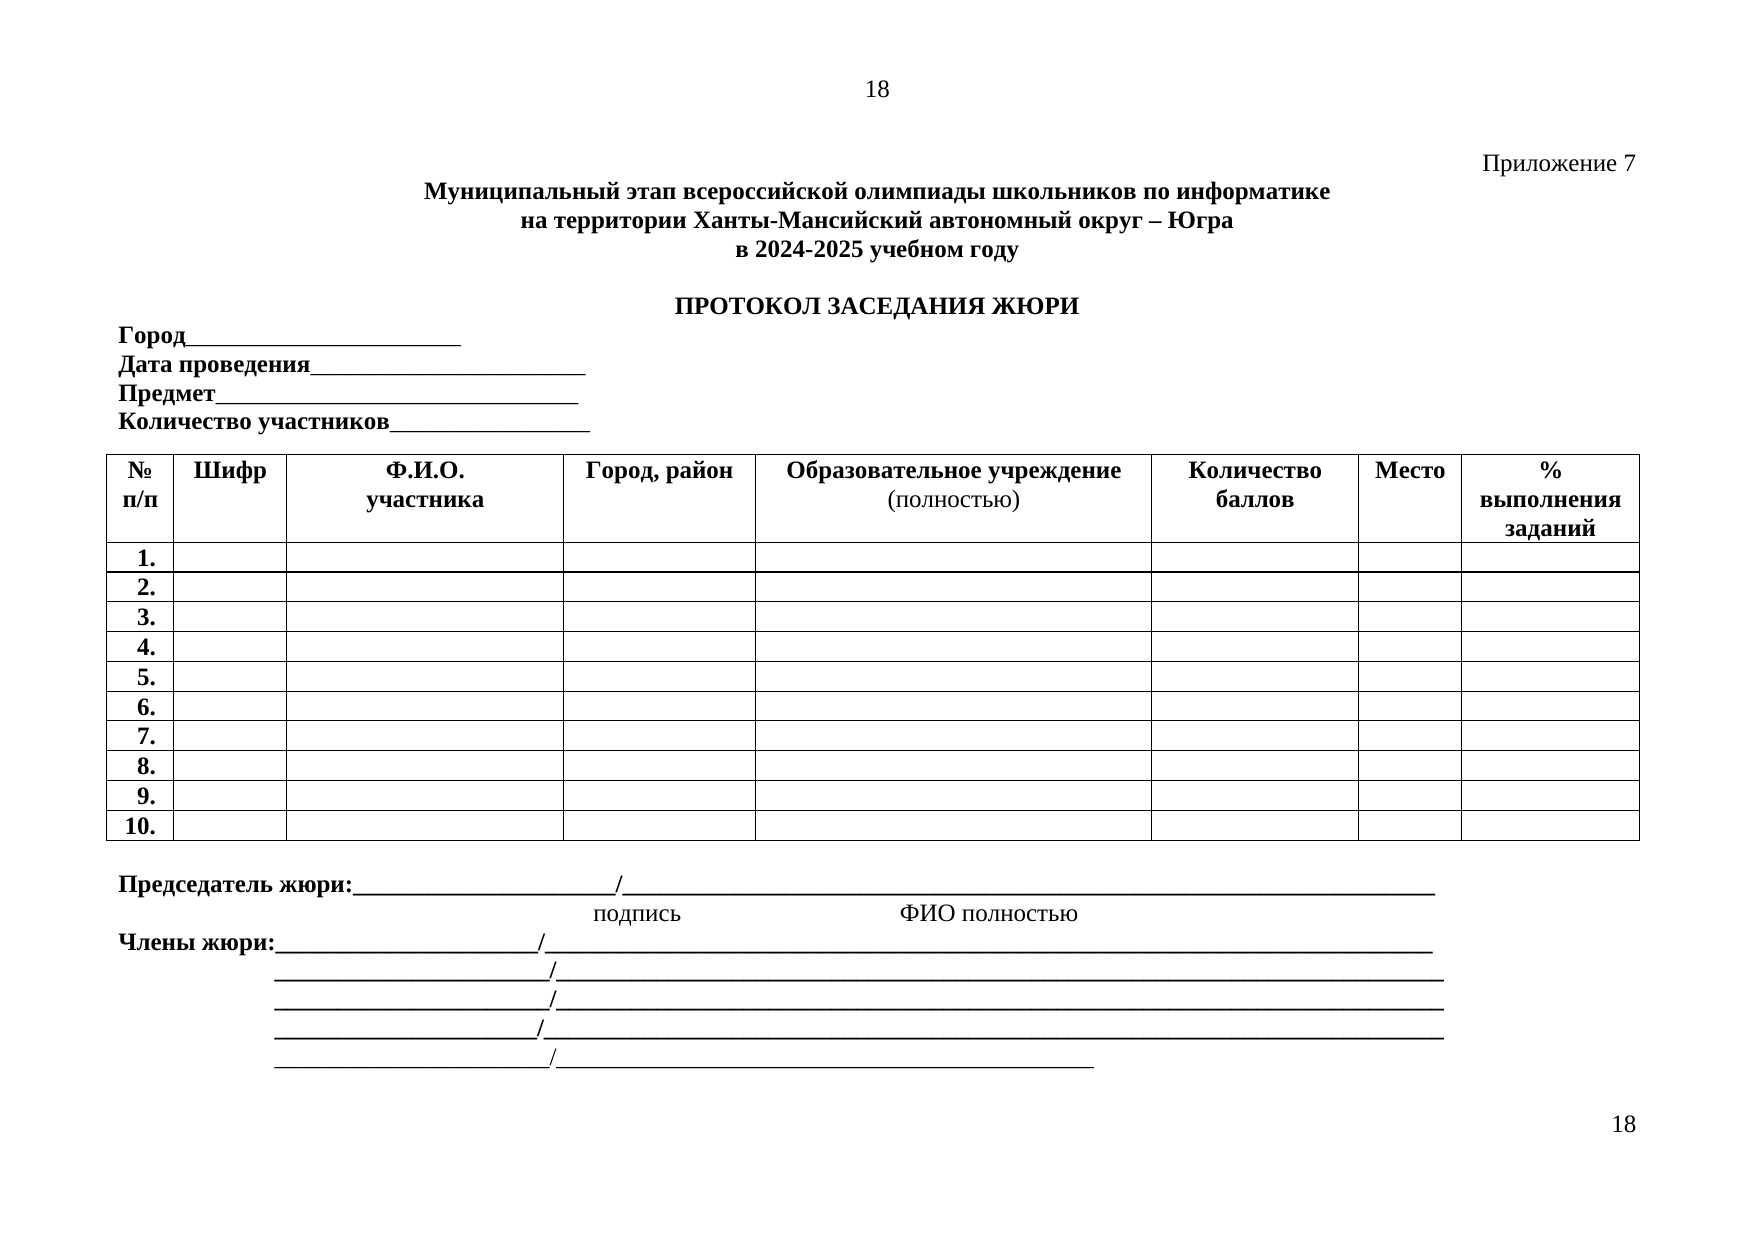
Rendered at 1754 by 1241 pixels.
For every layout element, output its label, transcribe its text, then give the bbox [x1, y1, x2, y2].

table_cell [1359, 632, 1461, 661]
table_cell [287, 543, 563, 571]
table_cell [174, 632, 286, 661]
table_cell [107, 781, 173, 810]
table_cell [756, 632, 1151, 661]
table_cell [1462, 543, 1639, 571]
table_cell [756, 573, 1151, 601]
text ______________________/_______________________________________________________________________ [118, 984, 1636, 1013]
table_cell [1359, 602, 1461, 631]
table_cell [174, 573, 286, 601]
text в 2024-2025 учебном году [118, 234, 1636, 263]
table_cell [756, 662, 1151, 691]
list Приложение 7 [118, 148, 1636, 176]
table_cell [756, 721, 1151, 750]
table_cell [107, 721, 173, 750]
table_cell [107, 602, 173, 631]
table_cell [287, 632, 563, 661]
table_cell [564, 692, 755, 720]
text ПРОТОКОЛ ЗАСЕДАНИЯ ЖЮРИ [118, 291, 1636, 320]
table_cell [1462, 632, 1639, 661]
text Председатель жюри:_____________________/_________________________________________________________________ [118, 869, 1636, 898]
table_cell [1359, 781, 1461, 810]
table_cell [1152, 692, 1358, 720]
table_header Ф.И.О. участника [287, 455, 563, 542]
table_cell [1152, 662, 1358, 691]
table_cell [1152, 721, 1358, 750]
table_cell [174, 602, 286, 631]
table_cell [107, 543, 173, 571]
table_cell [1152, 602, 1358, 631]
table_cell [1462, 573, 1639, 601]
text Предмет_____________________________ [118, 378, 1636, 406]
table_cell [174, 692, 286, 720]
table_cell [1152, 632, 1358, 661]
table_cell [564, 632, 755, 661]
text на территории Ханты-Мансийский автономный округ – Югра [118, 205, 1636, 234]
table_cell [107, 692, 173, 720]
table_cell [174, 781, 286, 810]
table_cell [1152, 751, 1358, 780]
table_cell [287, 692, 563, 720]
table_cell [756, 602, 1151, 631]
text подпись ФИО полностью [118, 898, 1636, 927]
table_header № п/п [107, 455, 173, 542]
table_header % выполнения заданий [1462, 455, 1639, 542]
table_cell [564, 781, 755, 810]
table_cell [564, 573, 755, 601]
table_cell [1359, 721, 1461, 750]
table_cell [756, 543, 1151, 571]
table_cell [1359, 662, 1461, 691]
table_cell [1152, 543, 1358, 571]
table_header Образовательное учреждение (полностью) [756, 455, 1151, 542]
table_cell [564, 751, 755, 780]
text ______________________/___________________________________________ [118, 1042, 1636, 1071]
table_cell [564, 543, 755, 571]
table_header Место [1359, 455, 1461, 542]
table_cell [1152, 573, 1358, 601]
table_cell [756, 692, 1151, 720]
table_cell [107, 573, 173, 601]
text Количество участников________________ [118, 406, 1636, 435]
table_cell [564, 662, 755, 691]
table_cell [1359, 692, 1461, 720]
table_cell [1462, 781, 1639, 810]
table_cell [107, 662, 173, 691]
table_cell [756, 781, 1151, 810]
table_cell [564, 602, 755, 631]
table_cell [1462, 662, 1639, 691]
table_cell [107, 811, 173, 839]
text Муниципальный этап всероссийской олимпиады школьников по информатике [118, 176, 1636, 205]
table_cell [174, 811, 286, 839]
table_cell [1462, 721, 1639, 750]
table_cell [1462, 751, 1639, 780]
text _____________________/________________________________________________________________________ [118, 1013, 1636, 1042]
table_cell [756, 811, 1151, 839]
table_cell [174, 721, 286, 750]
table_cell [174, 543, 286, 571]
text Члены жюри:_____________________/_______________________________________________________________________ [118, 927, 1636, 956]
table_cell [287, 721, 563, 750]
table_cell [1152, 781, 1358, 810]
table_cell [1359, 751, 1461, 780]
table_cell [287, 811, 563, 839]
table_cell [287, 573, 563, 601]
table_cell [287, 602, 563, 631]
table_cell [287, 751, 563, 780]
table_cell [1462, 811, 1639, 839]
table_header Город, район [564, 455, 755, 542]
text Город______________________ [118, 320, 1636, 349]
table_header Количество баллов [1152, 455, 1358, 542]
table_cell [287, 662, 563, 691]
text Дата проведения______________________ [118, 349, 1636, 378]
table_cell [564, 811, 755, 839]
table_header Шифр [174, 455, 286, 542]
table_cell [174, 662, 286, 691]
table_cell [756, 751, 1151, 780]
table_cell [564, 721, 755, 750]
table_cell [1152, 811, 1358, 839]
table_cell [107, 751, 173, 780]
table_cell [1462, 602, 1639, 631]
table_cell [1462, 692, 1639, 720]
table_cell [287, 781, 563, 810]
table_cell [1359, 543, 1461, 571]
table_cell [1359, 811, 1461, 839]
table_cell [1359, 573, 1461, 601]
table_cell [107, 632, 173, 661]
text ______________________/_______________________________________________________________________ [118, 956, 1636, 984]
table_cell [174, 751, 286, 780]
